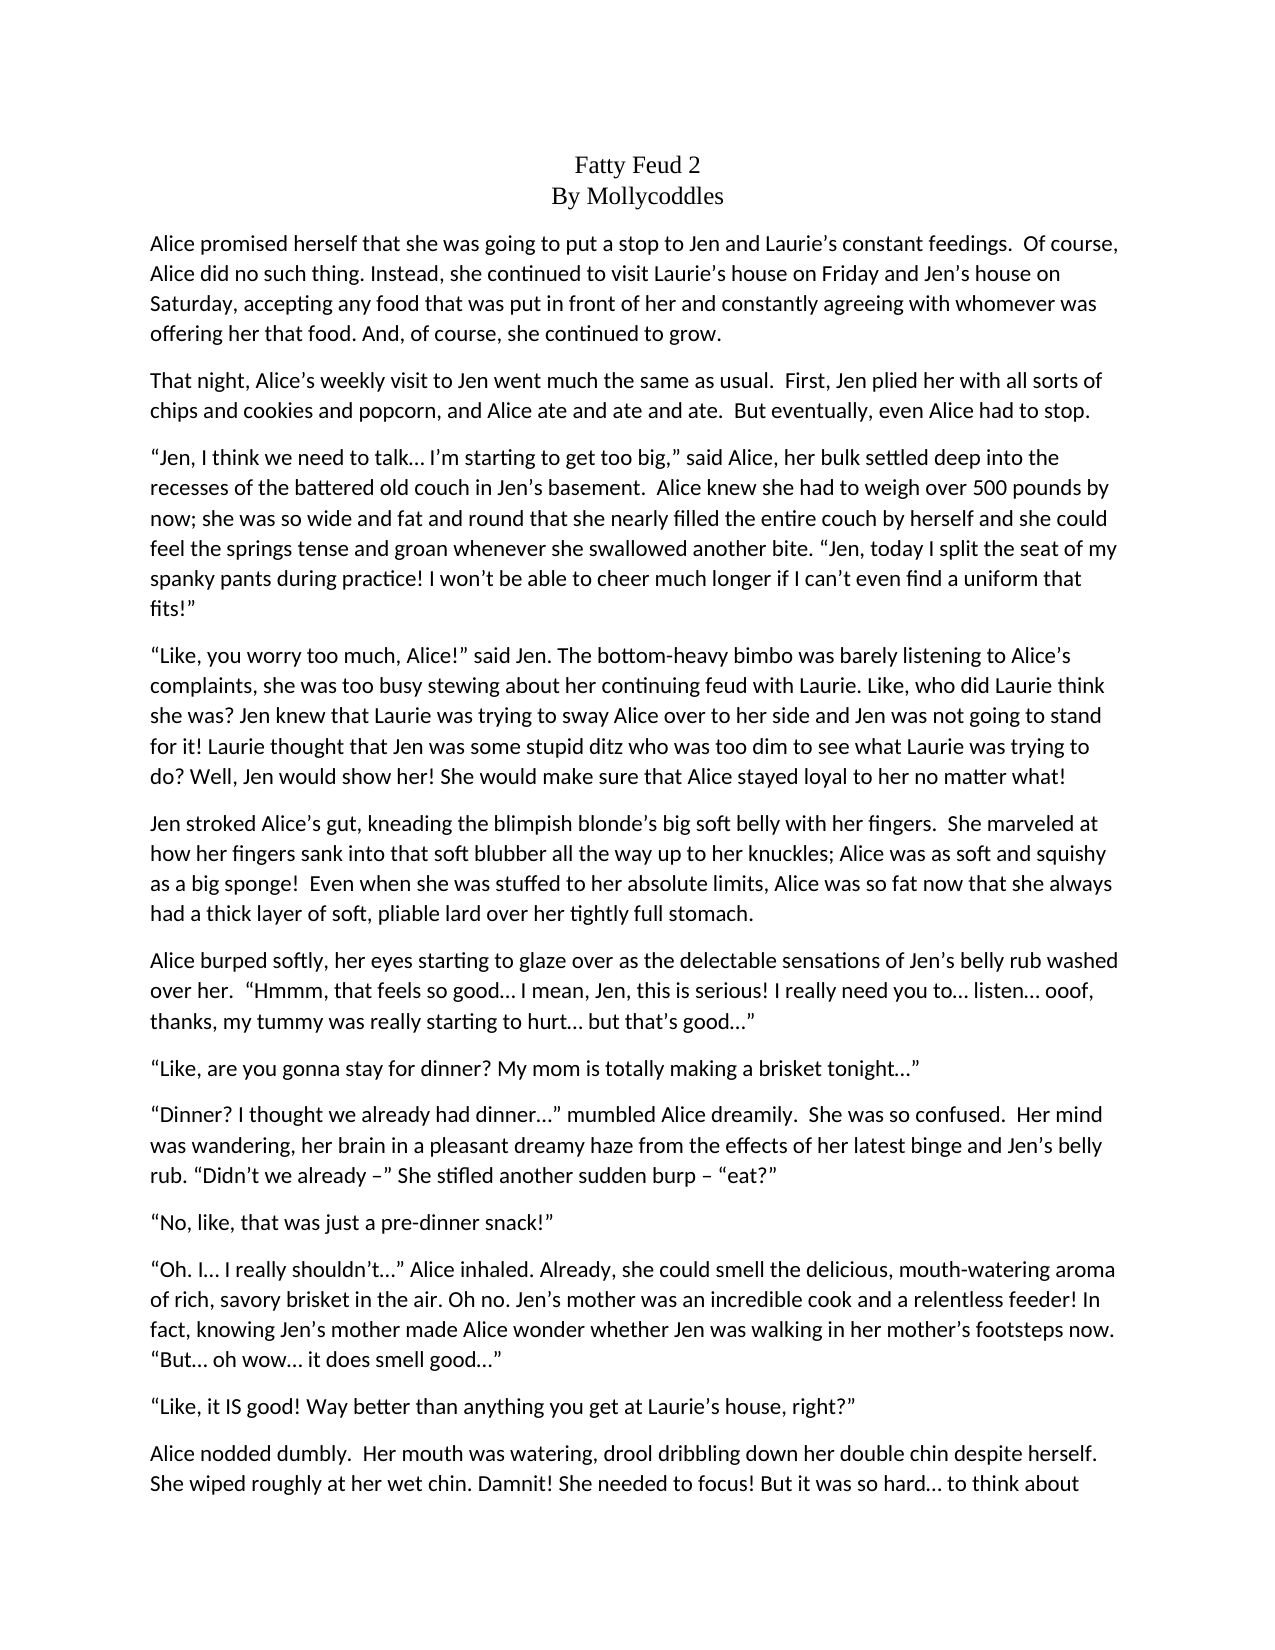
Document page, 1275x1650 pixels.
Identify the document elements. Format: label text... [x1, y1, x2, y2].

text “Like, are you gonna stay for dinner? My mom is totally making a brisket tonight…” [150, 1054, 1125, 1082]
text “Dinner? I thought we already had dinner…” mumbled Alice dreamily. She was so confused. Her mind was wandering, her brain in a pleasant dreamy haze from the effects of her latest binge and Jen’s belly rub. “Didn’t we already –” She stifled another sudden burp – “eat?” [150, 1101, 1125, 1189]
text “Like, it IS good! Way better than anything you get at Laurie’s house, right?” [150, 1392, 1125, 1420]
text “No, like, that was just a pre-dinner snack!” [150, 1208, 1125, 1236]
text “Jen, I think we need to talk… I’m starting to get too big,” said Alice, her bulk settled deep into the recesses of the battered old couch in Jen’s basement. Alice knew she had to weigh over 500 pounds by now; she was so wide and fat and round that she nearly filled the entire couch by herself and she could feel the springs tense and groan whenever she swallowed another bite. “Jen, today I split the seat of my spanky pants during practice! I won’t be able to cheer much longer if I can’t even find a uniform that fits!” [150, 443, 1125, 622]
text Jen stroked Alice’s gut, kneading the blimpish blonde’s big soft belly with her fingers. She marveled at how her fingers sank into that soft blubber all the way up to her knuckles; Alice was as soft and squishy as a big sponge! Even when she was stuffed to her absolute limits, Alice was so fat now that she always had a thick layer of soft, pliable lard over her tightly full stomach. [150, 809, 1125, 928]
text Alice burped softly, her eyes starting to glaze over as the delectable sensations of Jen’s belly rub washed over her. “Hmmm, that feels so good… I mean, Jen, this is serious! I really need you to… listen… ooof, thanks, my tummy was really starting to hurt… but that’s good…” [150, 946, 1125, 1035]
text Fatty Feud 2 By Mollycoddles [150, 150, 1125, 210]
text “Oh. I… I really shouldn’t…” Alice inhaled. Already, she could smell the delicious, mouth-watering aroma of rich, savory brisket in the air. Oh no. Jen’s mother was an incredible cook and a relentless feeder! In fact, knowing Jen’s mother made Alice wonder whether Jen was walking in her mother’s footsteps now. “But… oh wow… it does smell good…” [150, 1255, 1125, 1373]
text Alice promised herself that she was going to put a stop to Jen and Laurie’s constant feedings. Of course, Alice did no such thing. Instead, she continued to visit Laurie’s house on Friday and Jen’s house on Saturday, accepting any food that was put in front of her and constantly agreeing with whomever was offering her that food. And, of course, she continued to grow. [150, 229, 1125, 347]
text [150, 1439, 1125, 1497]
text “Like, you worry too much, Alice!” said Jen. The bottom-heavy bimbo was barely listening to Alice’s complaints, she was too busy stewing about her continuing feud with Laurie. Like, who did Laurie think she was? Jen knew that Laurie was trying to sway Alice over to her side and Jen was not going to stand for it! Laurie thought that Jen was some stupid ditz who was too dim to see what Laurie was trying to do? Well, Jen would show her! She would make sure that Alice stayed loyal to her no matter what! [150, 641, 1125, 790]
text That night, Alice’s weekly visit to Jen went much the same as usual. First, Jen plied her with all sorts of chips and cookies and popcorn, and Alice ate and ate and ate. But eventually, even Alice had to stop. [150, 366, 1125, 424]
